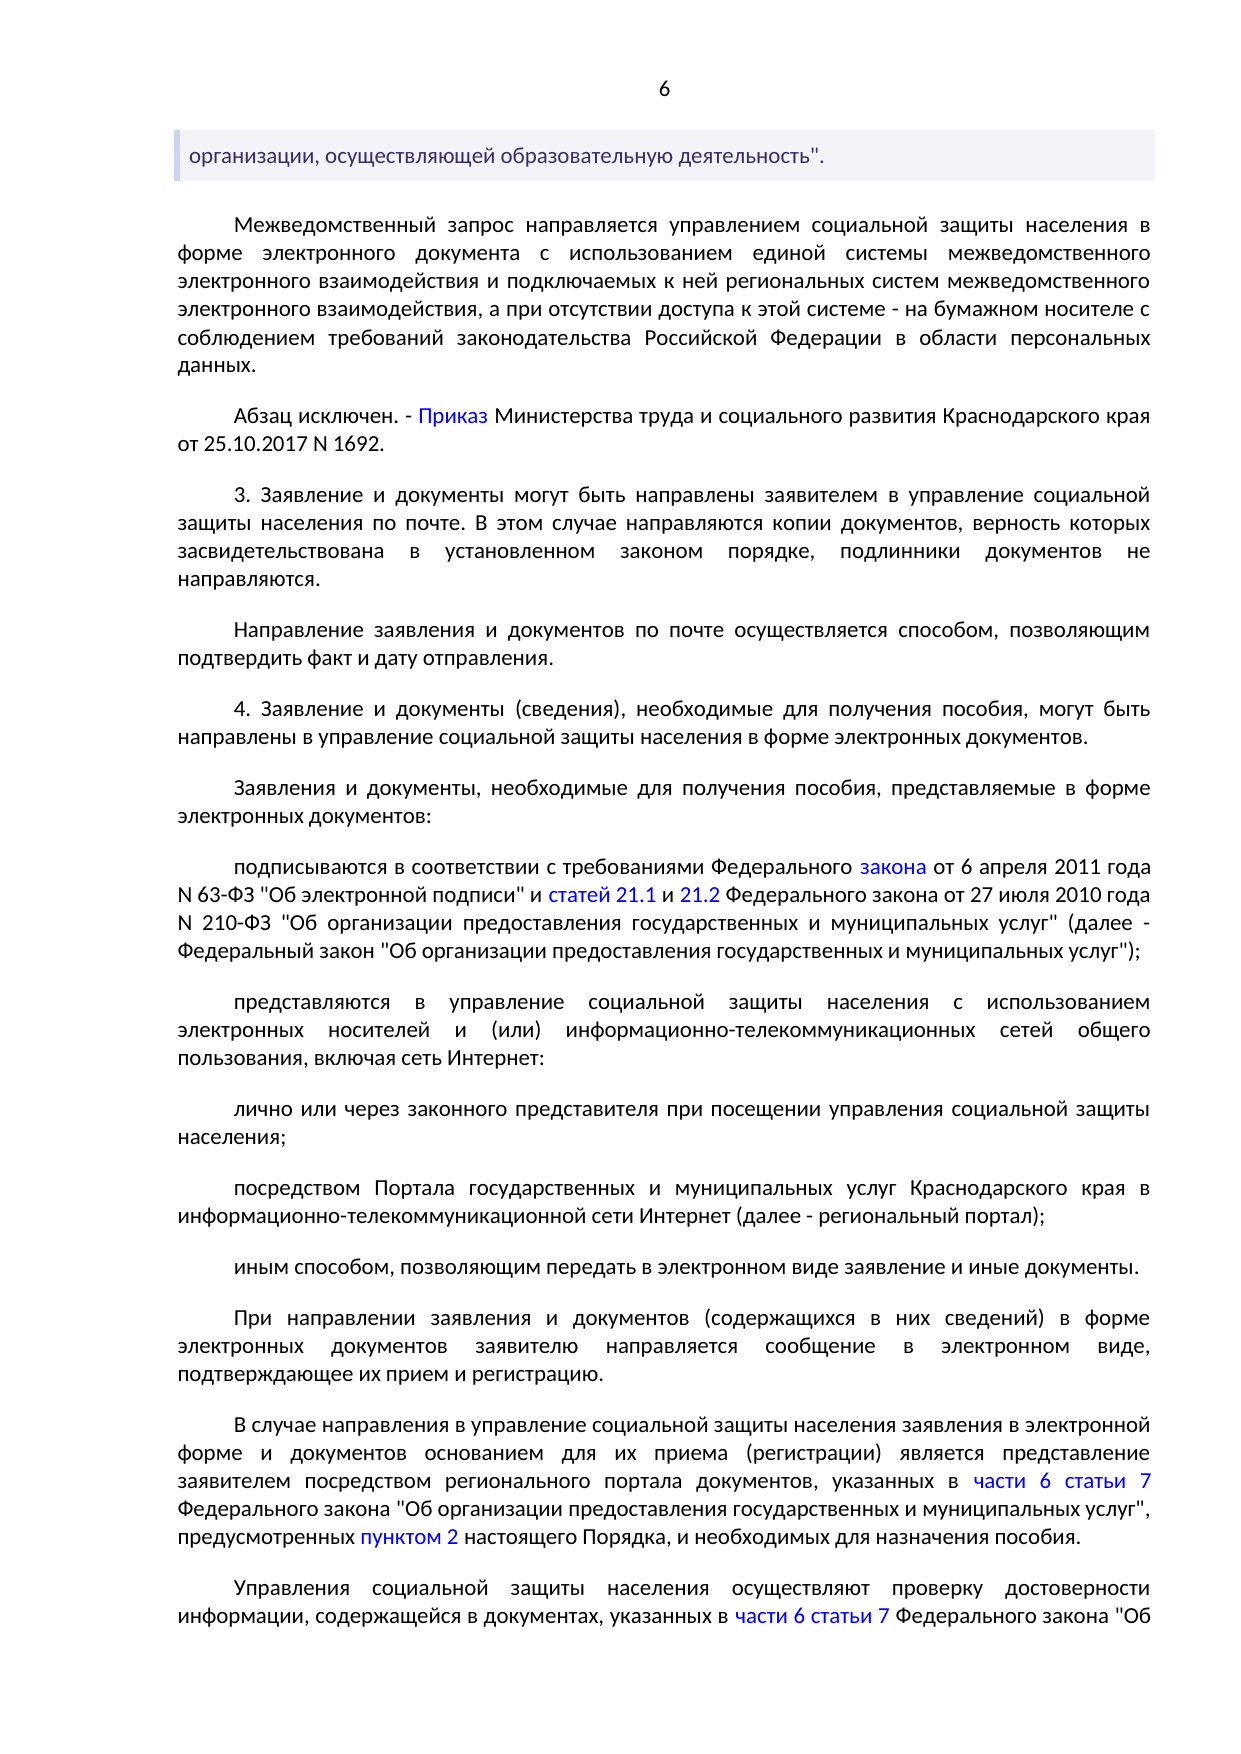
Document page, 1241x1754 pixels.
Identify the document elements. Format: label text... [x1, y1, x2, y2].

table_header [180, 130, 1149, 181]
text Абзац исключен. - Приказ Министерства труда и социального развития Краснодарского края от 25.10.2017 N 1692. [177, 402, 1152, 458]
text Межведомственный запрос направляется управлением социальной защиты населения в форме электронного документа с использованием единой системы межведомственного электронного взаимодействия и подключаемых к ней региональных систем межведомственного электронного взаимодействия, а при отсутствии доступа к этой системе - на бумажном носителе с соблюдением требований законодательства Российской Федерации в области персональных данных. [177, 211, 1152, 379]
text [177, 1573, 1152, 1629]
text При направлении заявления и документов (содержащихся в них сведений) в форме электронных документов заявителю направляется сообщение в электронном виде, подтверждающее их прием и регистрацию. [177, 1303, 1152, 1387]
text посредством Портала государственных и муниципальных услуг Краснодарского края в информационно-телекоммуникационной сети Интернет (далее - региональный портал); [177, 1173, 1152, 1229]
text иным способом, позволяющим передать в электронном виде заявление и иные документы. [177, 1252, 1152, 1280]
text подписываются в соответствии с требованиями Федерального закона от 6 апреля 2011 года N 63-ФЗ "Об электронной подписи" и статей 21.1 и 21.2 Федерального закона от 27 июля 2010 года N 210-ФЗ "Об организации предоставления государственных и муниципальных услуг" (далее - Федеральный закон "Об организации предоставления государственных и муниципальных услуг"); [177, 852, 1152, 964]
text представляются в управление социальной защиты населения с использованием электронных носителей и (или) информационно-телекоммуникационных сетей общего пользования, включая сеть Интернет: [177, 987, 1152, 1071]
text 4. Заявление и документы (сведения), необходимые для получения пособия, могут быть направлены в управление социальной защиты населения в форме электронных документов. [177, 694, 1152, 751]
text 3. Заявление и документы могут быть направлены заявителем в управление социальной защиты населения по почте. В этом случае направляются копии документов, верность которых засвидетельствована в установленном законом порядке, подлинники документов не направляются. [177, 481, 1152, 593]
text Заявления и документы, необходимые для получения пособия, представляемые в форме электронных документов: [177, 773, 1152, 829]
text В случае направления в управление социальной защиты населения заявления в электронной форме и документов основанием для их приема (регистрации) является представление заявителем посредством регионального портала документов, указанных в части 6 статьи 7 Федерального закона "Об организации предоставления государственных и муниципальных услуг", предусмотренных пунктом 2 настоящего Порядка, и необходимых для назначения пособия. [177, 1410, 1152, 1550]
text лично или через законного представителя при посещении управления социальной защиты населения; [177, 1094, 1152, 1150]
text Направление заявления и документов по почте осуществляется способом, позволяющим подтвердить факт и дату отправления. [177, 616, 1152, 672]
